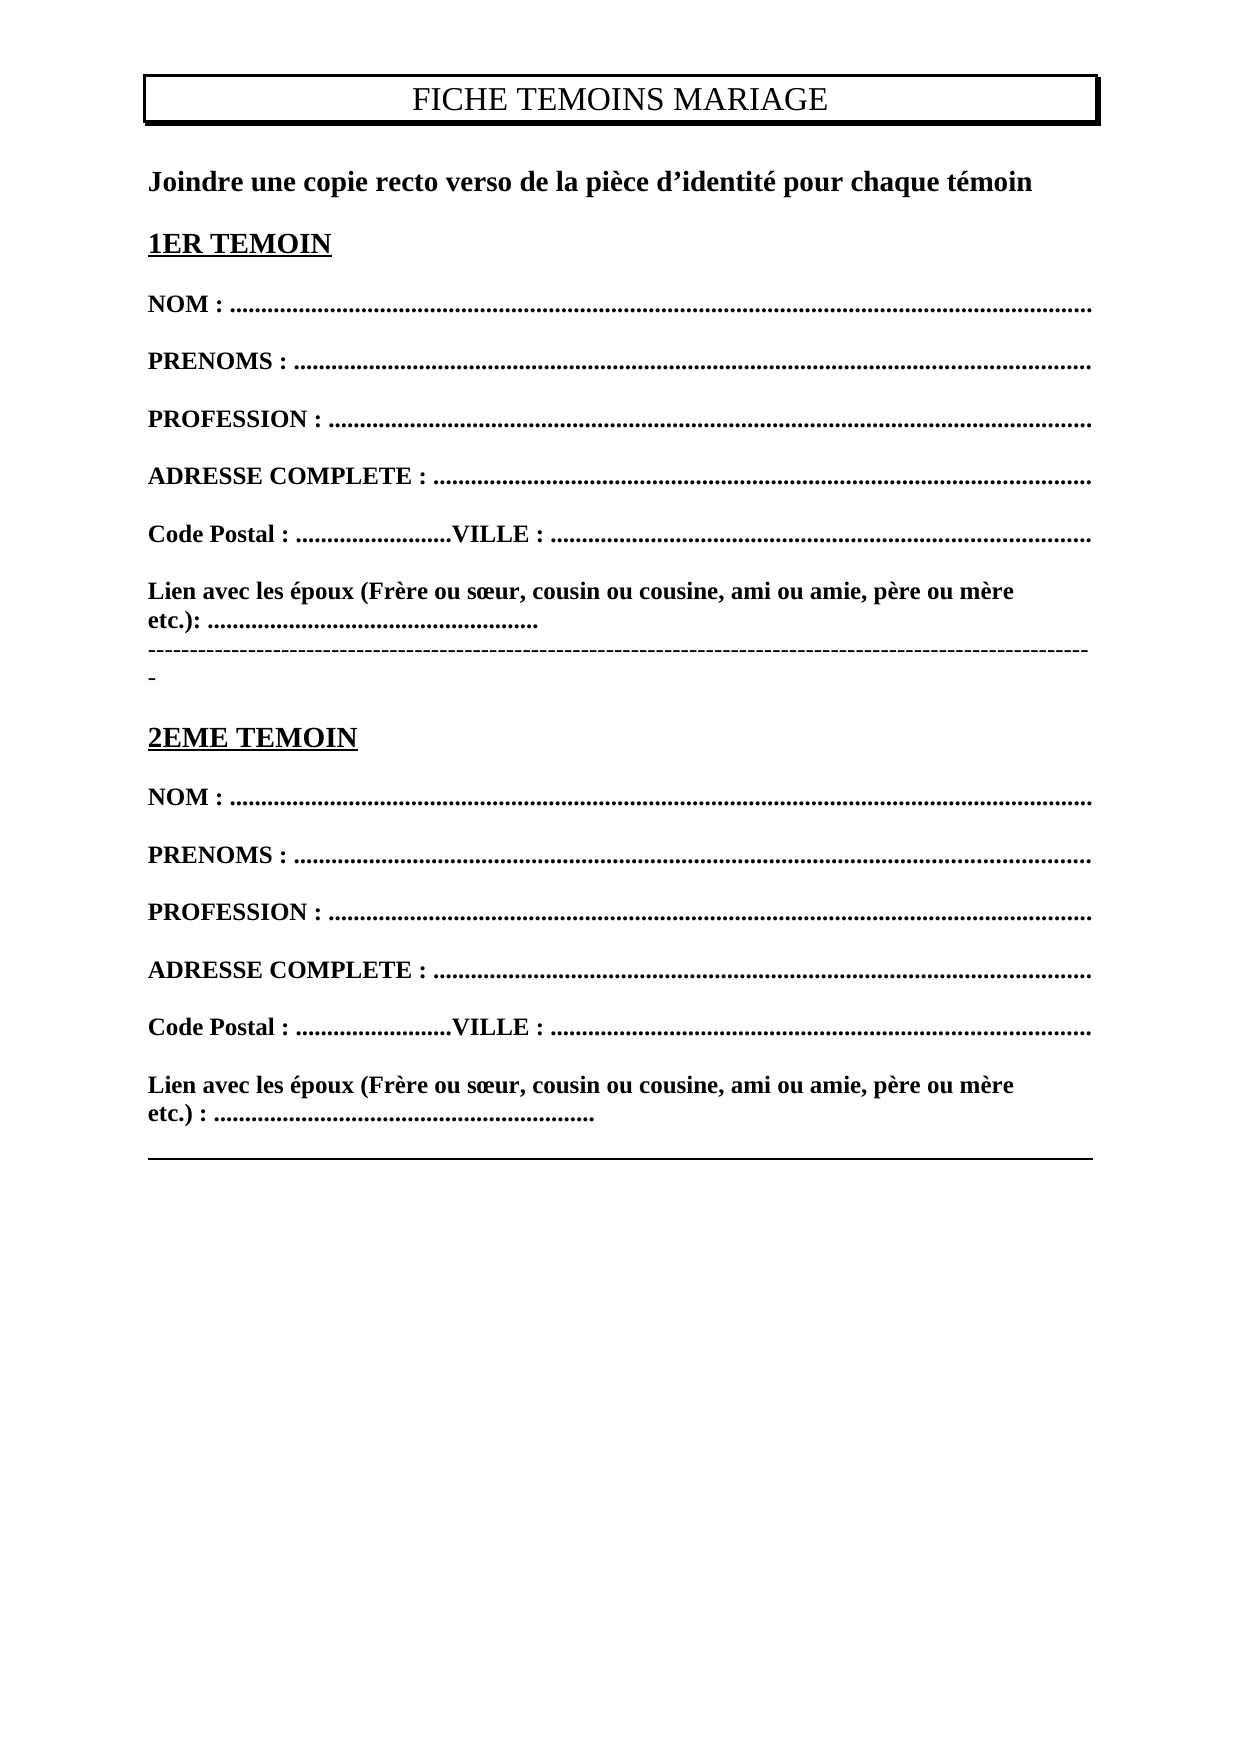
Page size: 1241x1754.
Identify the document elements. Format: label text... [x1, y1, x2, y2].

text ADRESSE COMPLETE : [148, 461, 1093, 490]
text PROFESSION : [148, 404, 1093, 432]
text Code Postal : .........................VILLE : [148, 519, 1093, 547]
text PRENOMS : [148, 346, 1093, 375]
text Lien avec les époux (Frère ou sœur, cousin ou cousine, ami ou amie, père ou mère etc.) : ............................................................. [148, 1070, 1093, 1127]
text PROFESSION : [148, 897, 1093, 926]
text ------------------------------------------------------------------------------------------------------------------ [148, 634, 1093, 691]
text ADRESSE COMPLETE : [148, 955, 1093, 983]
text NOM : [148, 782, 1093, 811]
text Code Postal : .........................VILLE : [148, 1012, 1093, 1041]
text FICHE TEMOINS MARIAGE [146, 77, 1095, 120]
text NOM : [148, 289, 1093, 317]
text Joindre une copie recto verso de la pièce d’identité pour chaque témoin [148, 164, 1093, 198]
text PRENOMS : [148, 840, 1093, 868]
text 1ER TEMOIN [148, 226, 1093, 260]
text Lien avec les époux (Frère ou sœur, cousin ou cousine, ami ou amie, père ou mère etc.): ..................................................... [148, 576, 1093, 634]
text 2EME TEMOIN [148, 720, 1093, 753]
